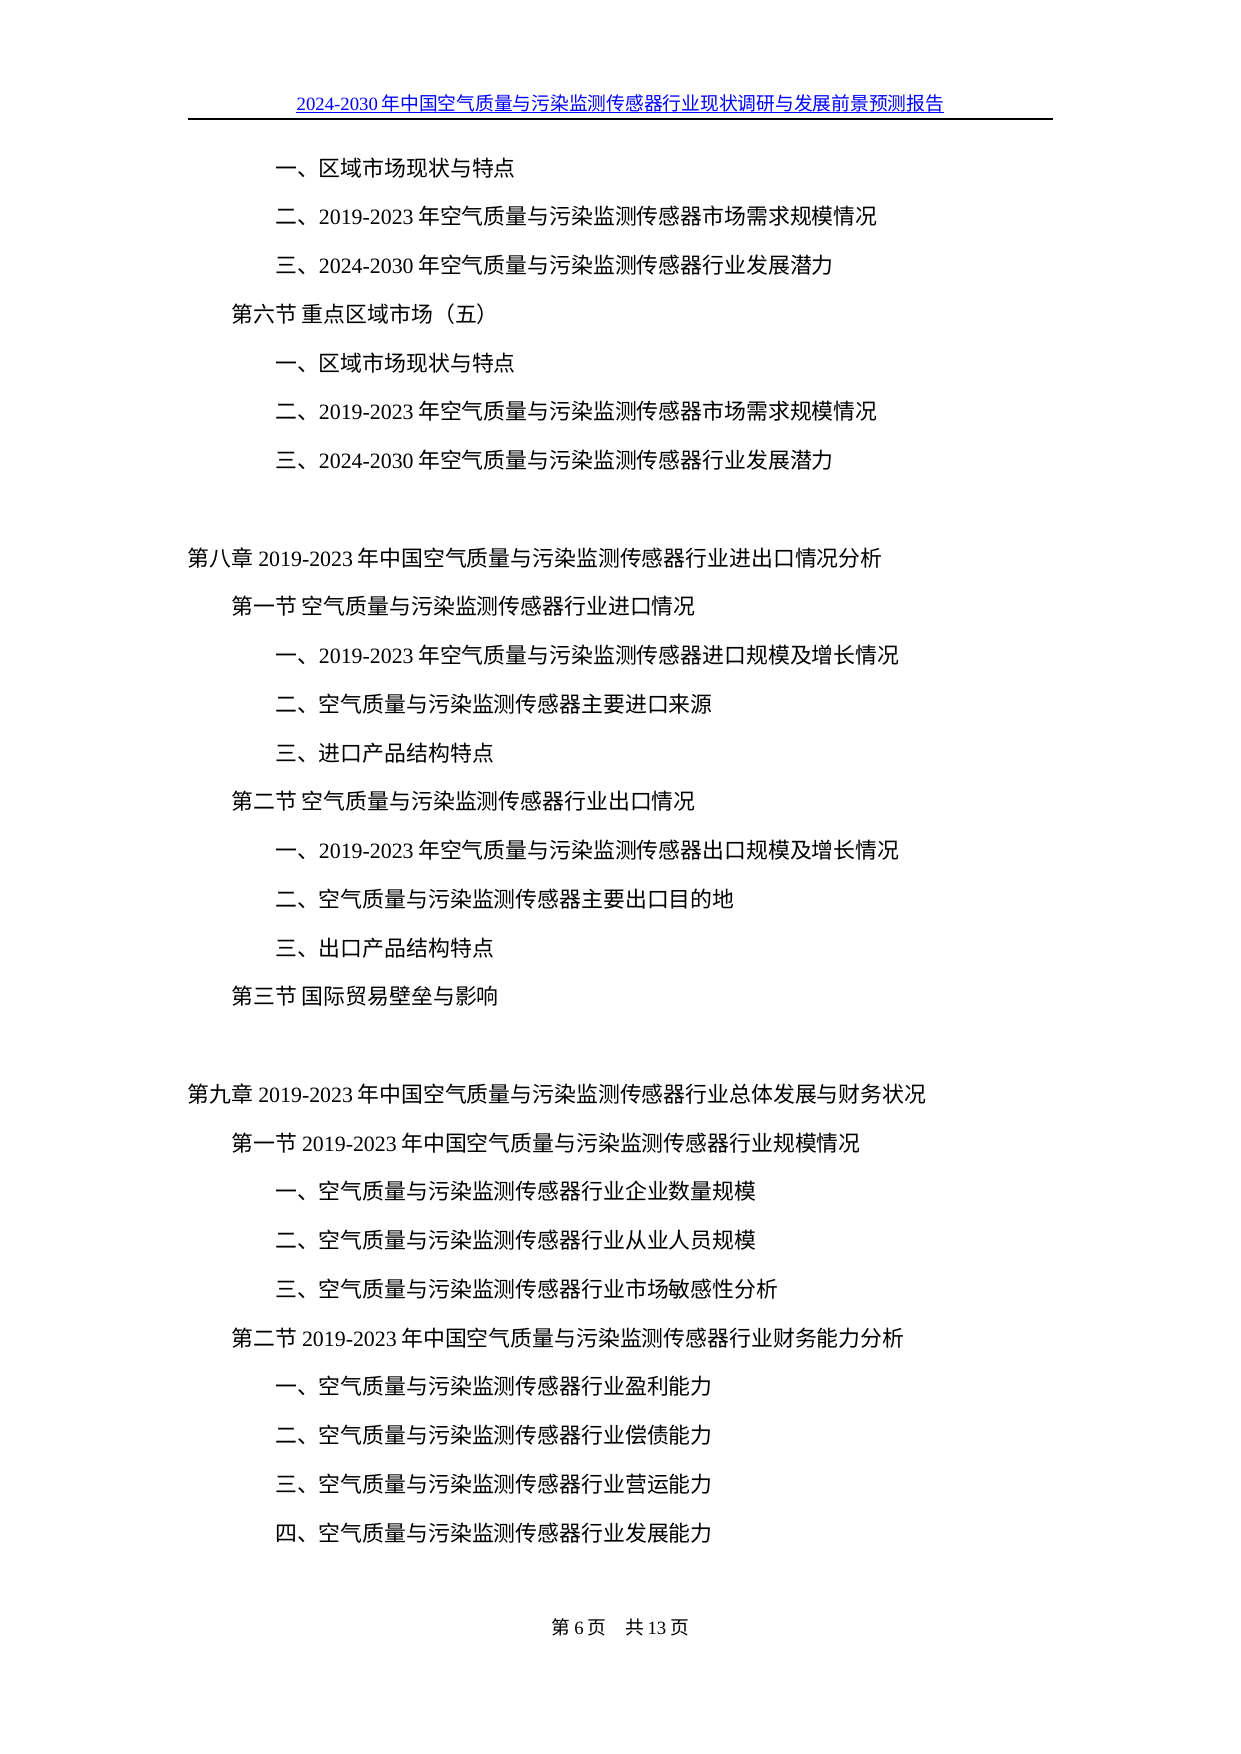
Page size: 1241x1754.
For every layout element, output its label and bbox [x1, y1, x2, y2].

text [187, 150, 1053, 1548]
